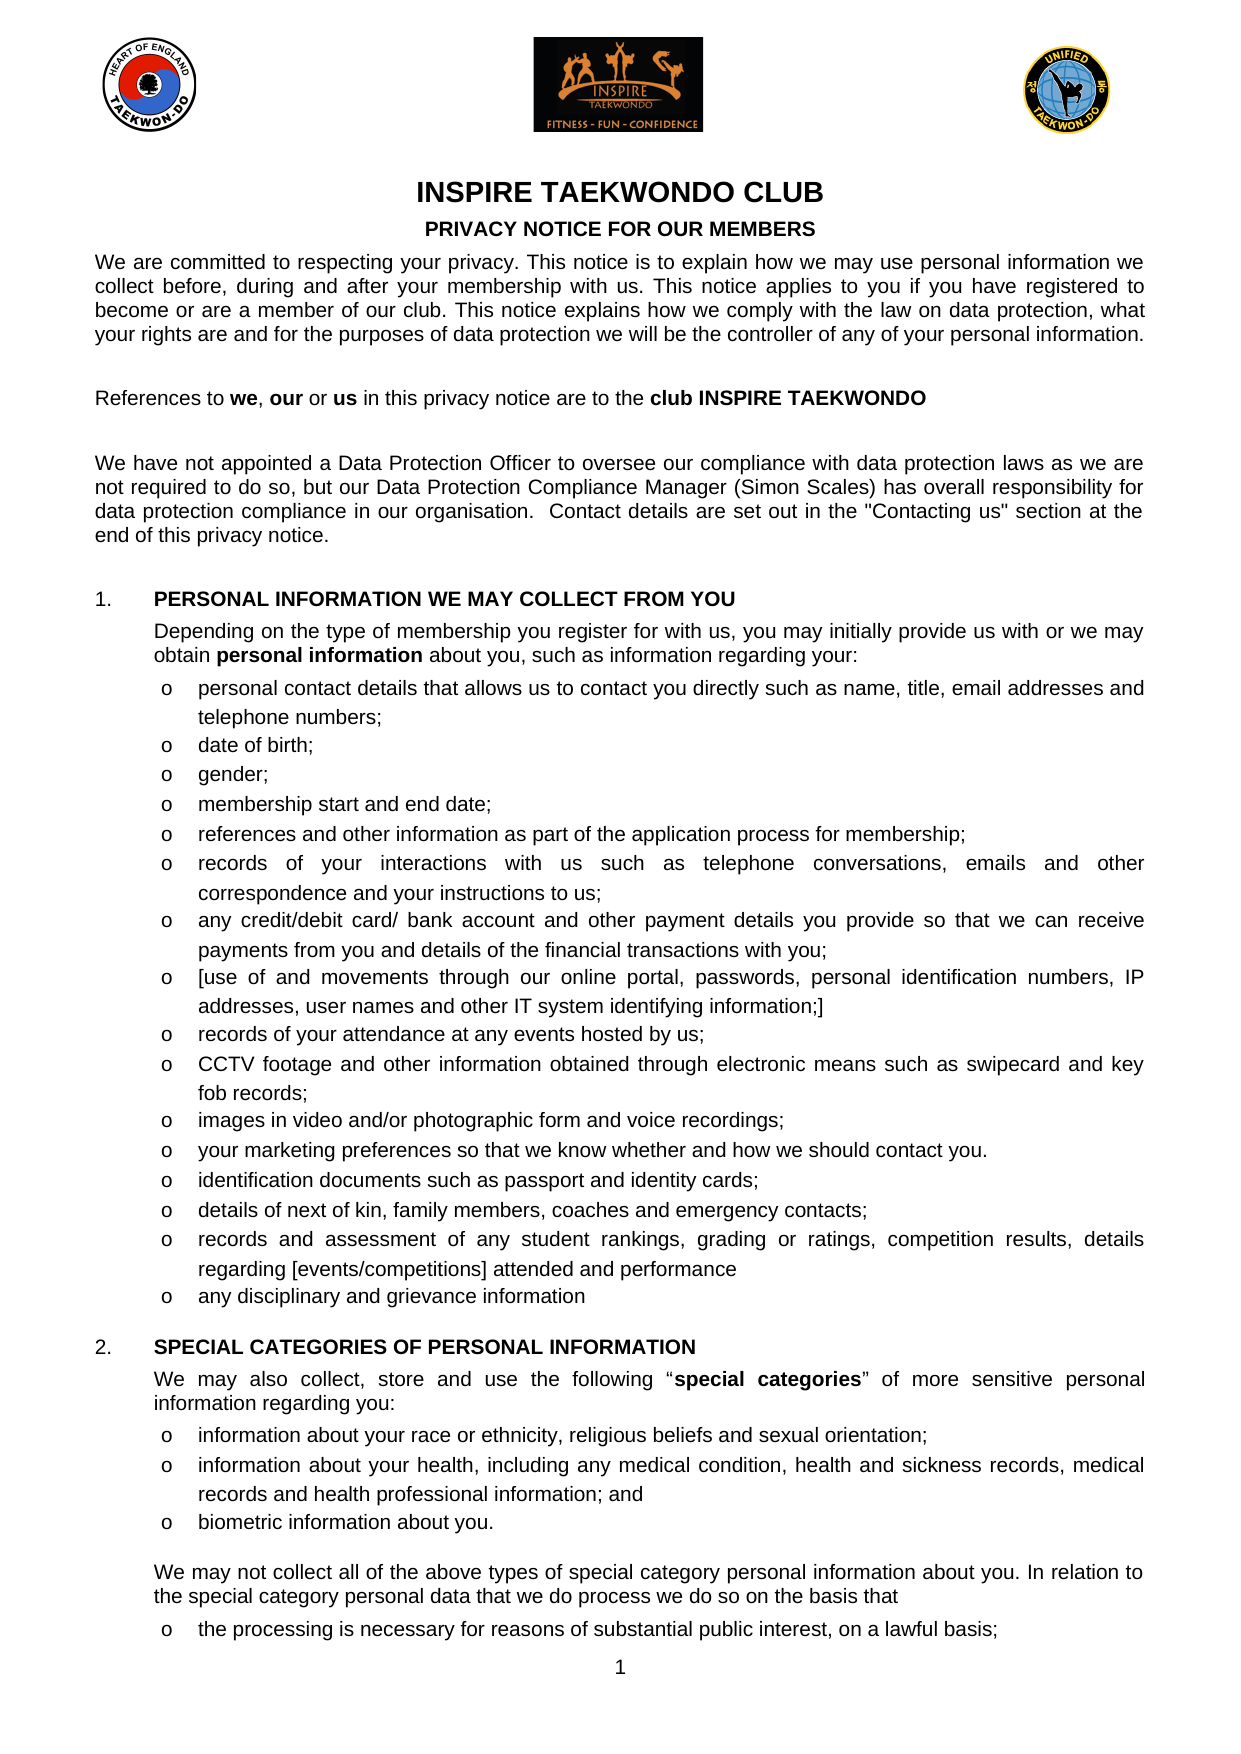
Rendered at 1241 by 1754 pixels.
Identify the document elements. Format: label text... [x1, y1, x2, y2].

text Depending on the type of membership you register for with us, you may initially provide us with or we may obtain personal information about you, such as information regarding your: [153, 619, 1146, 667]
list images in video and/or photographic form and voice recordings; [160, 1108, 1146, 1134]
list information about your race or ethnicity, religious beliefs and sexual orientation; [160, 1423, 1146, 1449]
list SPECIAL CATEGORIES OF PERSONAL INFORMATION [94, 1334, 1146, 1358]
list biometric information about you. [160, 1509, 1146, 1535]
list any disciplinary and grievance information [160, 1284, 1146, 1310]
list [use of and movements through our online portal, passwords, personal identification numbers, IP addresses, user names and other IT system identifying information;] [160, 965, 1146, 1018]
list details of next of kin, family members, coaches and emergency contacts; [160, 1197, 1146, 1223]
list personal contact details that allows us to contact you directly such as name, title, email addresses and telephone numbers; [160, 676, 1146, 729]
picture [102, 37, 197, 132]
text We may not collect all of the above types of special category personal information about you. In relation to the special category personal data that we do process we do so on the basis that [153, 1560, 1146, 1608]
list records and assessment of any student rankings, grading or ratings, competition results, details regarding [events/competitions] attended and performance [160, 1227, 1146, 1280]
text PRIVACY NOTICE FOR OUR MEMBERS [94, 217, 1146, 241]
list membership start and end date; [160, 792, 1146, 818]
list gender; [160, 762, 1146, 788]
text We have not appointed a Data Protection Officer to oversee our compliance with data protection laws as we are not required to do so, but our Data Protection Compliance Manager (Simon Scales) has overall responsibility for data protection compliance in our organisation. Contact details are set out in the "Contacting us" section at the end of this privacy notice. [94, 451, 1146, 546]
text INSPIRE TAEKWONDO CLUB [94, 175, 1146, 209]
list references and other information as part of the application process for membership; [160, 821, 1146, 847]
list your marketing preferences so that we know whether and how we should contact you. [160, 1138, 1146, 1164]
list records of your attendance at any events hosted by us; [160, 1022, 1146, 1048]
list the processing is necessary for reasons of substantial public interest, on a lawful basis; [160, 1616, 1146, 1642]
picture [1020, 36, 1115, 143]
picture [533, 37, 704, 132]
list CCTV footage and other information obtained through electronic means such as swipecard and key fob records; [160, 1051, 1146, 1105]
list date of birth; [160, 732, 1146, 758]
list any credit/debit card/ bank account and other payment details you provide so that we can receive payments from you and details of the financial transactions with you; [160, 908, 1146, 961]
text We may also collect, store and use the following “special categories” of more sensitive personal information regarding you: [153, 1367, 1146, 1415]
list identification documents such as passport and identity cards; [160, 1168, 1146, 1193]
text We are committed to respecting your privacy. This notice is to explain how we may use personal information we collect before, during and after your membership with us. This notice applies to you if you have registered to become or are a member of our club. This notice explains how we comply with the law on data protection, what your rights are and for the purposes of data protection we will be the controller of any of your personal information. [94, 249, 1146, 345]
text References to we, our or us in this privacy notice are to the club INSPIRE TAEKWONDO [94, 386, 1146, 410]
list Personal Information we may collect from you [94, 587, 1146, 611]
list information about your health, including any medical condition, health and sickness records, medical records and health professional information; and [160, 1453, 1146, 1506]
list records of your interactions with us such as telephone conversations, emails and other correspondence and your instructions to us; [160, 851, 1146, 904]
